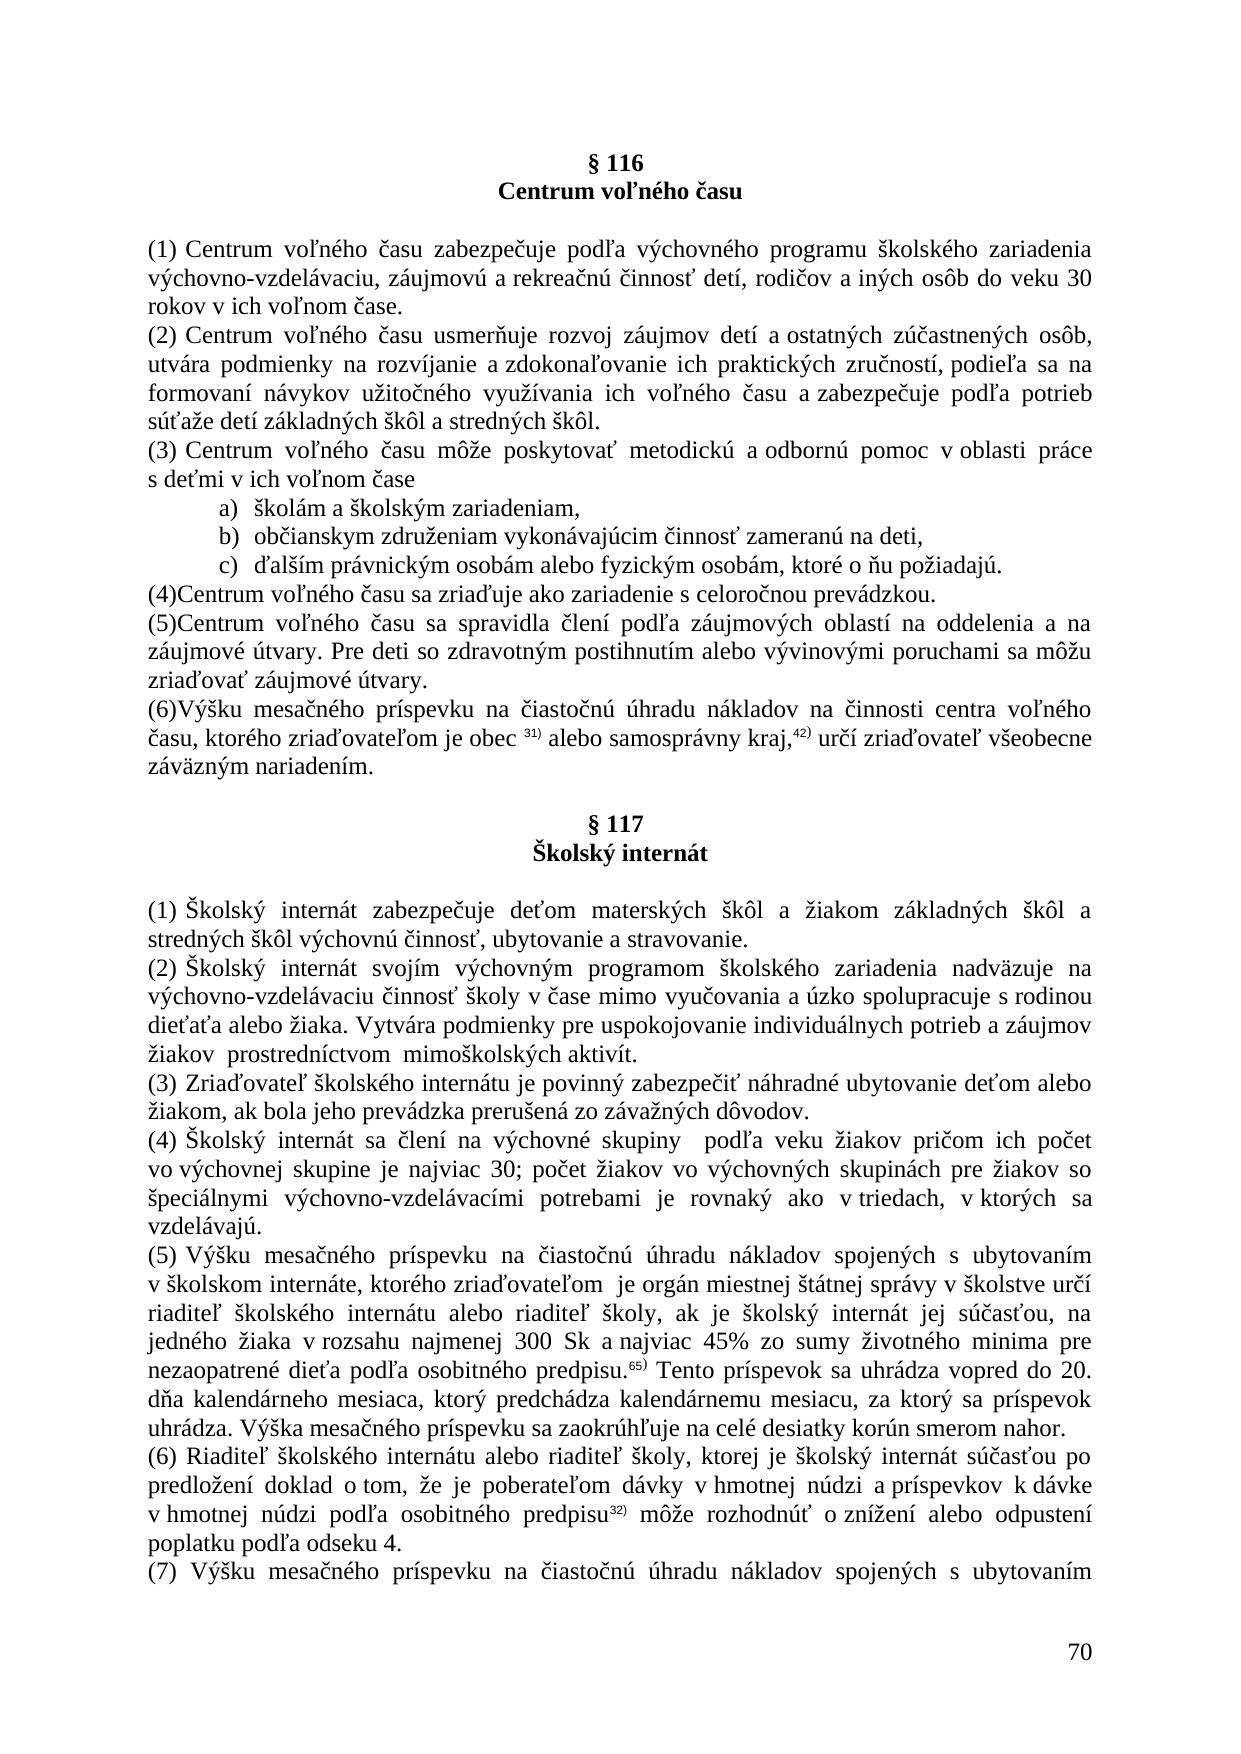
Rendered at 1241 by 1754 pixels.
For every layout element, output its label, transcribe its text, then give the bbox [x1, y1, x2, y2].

list Centrum voľného času môže poskytovať metodickú a odbornú pomoc v oblasti práce s deťmi v ich voľnom čase [148, 435, 1092, 493]
list školám a školským zariadeniam, [218, 493, 1092, 521]
subtitle Centrum voľného času [148, 148, 1092, 205]
text (6)Výšku mesačného príspevku na čiastočnú úhradu nákladov na činnosti centra voľného času, ktorého zriaďovateľom je obec 31) alebo samosprávny kraj,42) určí zriaďovateľ všeobecne záväzným nariadením. [148, 694, 1092, 780]
list Centrum voľného času zabezpečuje podľa výchovného programu školského zariadenia výchovno-vzdelávaciu, záujmovú a rekreačnú činnosť detí, rodičov a iných osôb do veku 30 rokov v ich voľnom čase. [148, 234, 1092, 320]
list Školský internát svojím výchovným programom školského zariadenia nadväzuje na výchovno-vzdelávaciu činnosť školy v čase mimo vyučovania a úzko spolupracuje s rodinou dieťaťa alebo žiaka. Vytvára podmienky pre uspokojovanie individuálnych potrieb a záujmov žiakov prostredníctvom mimoškolských aktivít. [148, 953, 1092, 1068]
text (6) Riaditeľ školského internátu alebo riaditeľ školy, ktorej je školský internát súčasťou po predložení doklad o tom, že je poberateľom dávky v hmotnej núdzi a príspevkov k dávke v hmotnej núdzi podľa osobitného predpisu32) môže rozhodnúť o znížení alebo odpustení poplatku podľa odseku 4. [148, 1441, 1092, 1556]
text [148, 1556, 1092, 1585]
list Zriaďovateľ školského internátu je povinný zabezpečiť náhradné ubytovanie deťom alebo žiakom, ak bola jeho prevádzka prerušená zo závažných dôvodov. [148, 1068, 1092, 1125]
text (5)Centrum voľného času sa spravidla člení podľa záujmových oblastí na oddelenia a na záujmové útvary. Pre deti so zdravotným postihnutím alebo vývinovými poruchami sa môžu zriaďovať záujmové útvary. [148, 608, 1092, 694]
subtitle Školský internát [148, 809, 1092, 866]
list ďalším právnickým osobám alebo fyzickým osobám, ktoré o ňu požiadajú. [218, 550, 1092, 579]
list Školský internát sa člení na výchovné skupiny podľa veku žiakov pričom ich počet vo výchovnej skupine je najviac 30; počet žiakov vo výchovných skupinách pre žiakov so špeciálnymi výchovno-vzdelávacími potrebami je rovnaký ako v triedach, v ktorých sa vzdelávajú. [148, 1125, 1092, 1240]
list občianskym združeniam vykonávajúcim činnosť zameranú na deti, [218, 521, 1092, 550]
text (4)Centrum voľného času sa zriaďuje ako zariadenie s celoročnou prevádzkou. [148, 579, 1092, 608]
list Školský internát zabezpečuje deťom materských škôl a žiakom základných škôl a stredných škôl výchovnú činnosť, ubytovanie a stravovanie. [148, 895, 1092, 953]
list Výšku mesačného príspevku na čiastočnú úhradu nákladov spojených s ubytovaním v školskom internáte, ktorého zriaďovateľom je orgán miestnej štátnej správy v školstve určí riaditeľ školského internátu alebo riaditeľ školy, ak je školský internát jej súčasťou, na jedného žiaka v rozsahu najmenej 300 Sk a najviac 45% zo sumy životného minima pre nezaopatrené dieťa podľa osobitného predpisu.65) Tento príspevok sa uhrádza vopred do 20. dňa kalendárneho mesiaca, ktorý predchádza kalendárnemu mesiacu, za ktorý sa príspevok uhrádza. Výška mesačného príspevku sa zaokrúhľuje na celé desiatky korún smerom nahor. [148, 1240, 1092, 1441]
list Centrum voľného času usmerňuje rozvoj záujmov detí a ostatných zúčastnených osôb, utvára podmienky na rozvíjanie a zdokonaľovanie ich praktických zručností, podieľa sa na formovaní návykov užitočného využívania ich voľného času a zabezpečuje podľa potrieb súťaže detí základných škôl a stredných škôl. [148, 320, 1092, 435]
